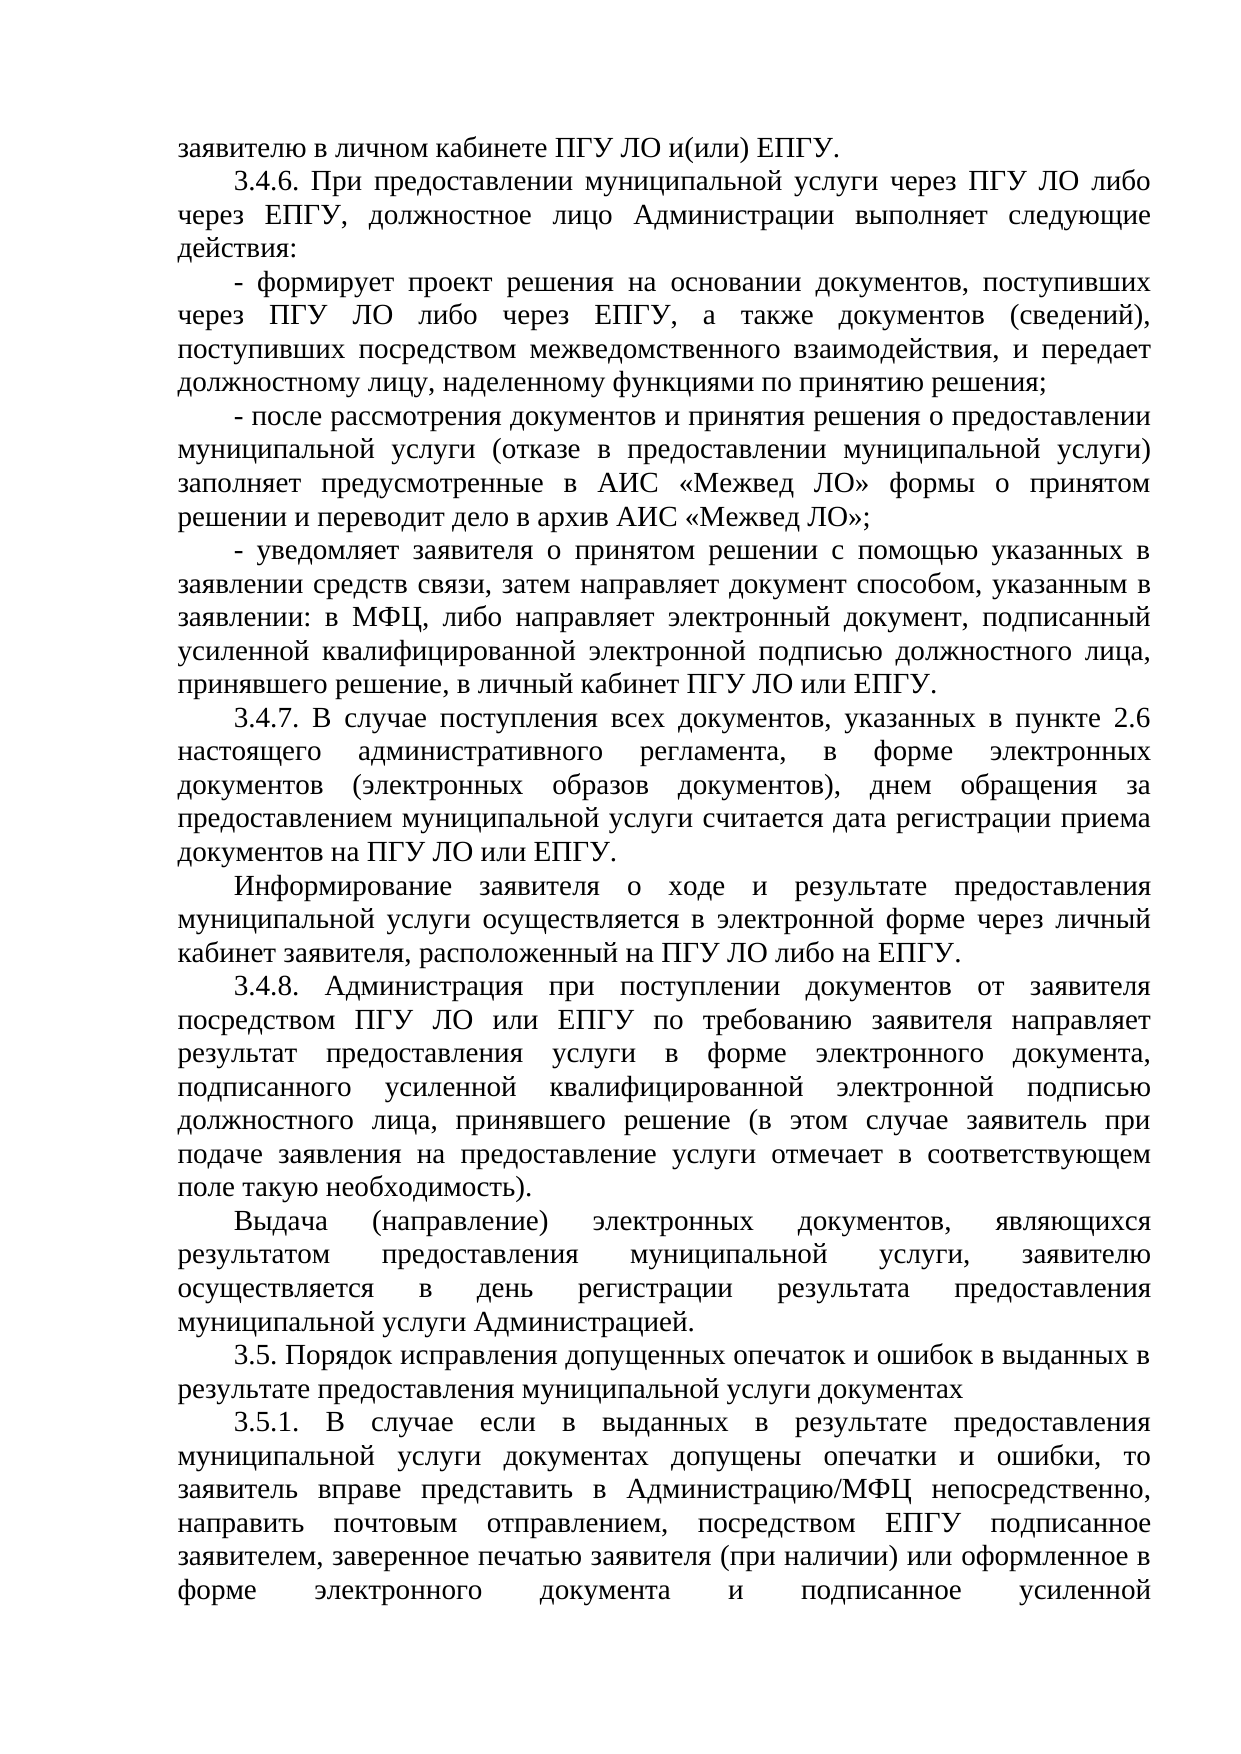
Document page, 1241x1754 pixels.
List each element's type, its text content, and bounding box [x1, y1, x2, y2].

text 3.5. Порядок исправления допущенных опечаток и ошибок в выданных в результате предоставления муниципальной услуги документах [177, 1337, 1152, 1404]
text 3.4.8. Администрация при поступлении документов от заявителя посредством ПГУ ЛО или ЕПГУ по требованию заявителя направляет результат предоставления услуги в форме электронного документа, подписанного усиленной квалифицированной электронной подписью должностного лица, принявшего решение (в этом случае заявитель при подаче заявления на предоставление услуги отмечает в соответствующем поле такую необходимость). [177, 968, 1152, 1203]
text 3.4.7. В случае поступления всех документов, указанных в пункте 2.6 настоящего административного регламента, в форме электронных документов (электронных образов документов), днем обращения за предоставлением муниципальной услуги считается дата регистрации приема документов на ПГУ ЛО или ЕПГУ. [177, 700, 1152, 868]
text Информирование заявителя о ходе и результате предоставления муниципальной услуги осуществляется в электронной форме через личный кабинет заявителя, расположенный на ПГУ ЛО либо на ЕПГУ. [177, 868, 1152, 968]
text - уведомляет заявителя о принятом решении с помощью указанных в заявлении средств связи, затем направляет документ способом, указанным в заявлении: в МФЦ, либо направляет электронный документ, подписанный усиленной квалифицированной электронной подписью должностного лица, принявшего решение, в личный кабинет ПГУ ЛО или ЕПГУ. [177, 532, 1152, 700]
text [177, 1404, 1152, 1606]
text - формирует проект решения на основании документов, поступивших через ПГУ ЛО либо через ЕПГУ, а также документов (сведений), поступивших посредством межведомственного взаимодействия, и передает должностному лицу, наделенному функциями по принятию решения; [177, 264, 1152, 398]
text Выдача (направление) электронных документов, являющихся результатом предоставления муниципальной услуги, заявителю осуществляется в день регистрации результата предоставления муниципальной услуги Администрацией. [177, 1203, 1152, 1337]
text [177, 130, 1152, 163]
text - после рассмотрения документов и принятия решения о предоставлении муниципальной услуги (отказе в предоставлении муниципальной услуги) заполняет предусмотренные в АИС «Межвед ЛО» формы о принятом решении и переводит дело в архив АИС «Межвед ЛО»; [177, 398, 1152, 532]
text 3.4.6. При предоставлении муниципальной услуги через ПГУ ЛО либо через ЕПГУ, должностное лицо Администрации выполняет следующие действия: [177, 163, 1152, 264]
